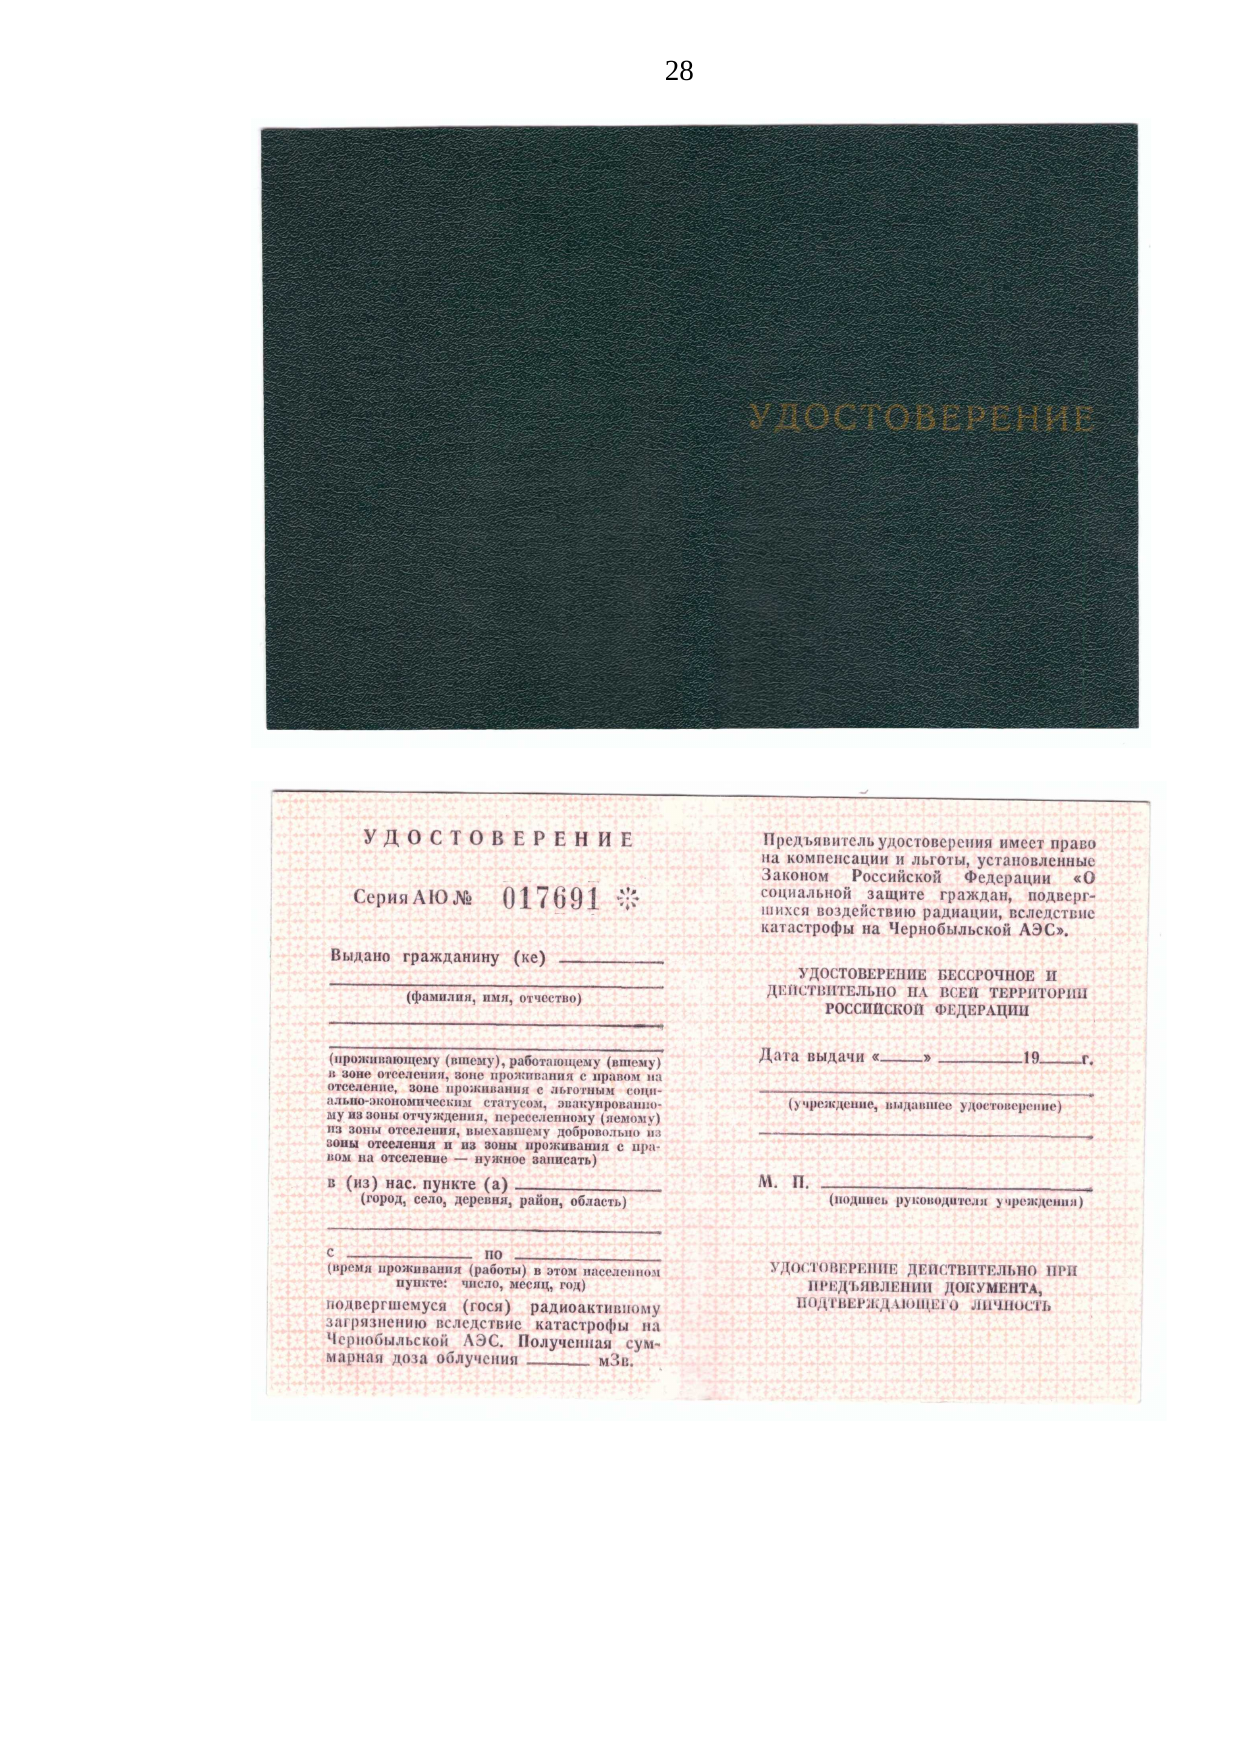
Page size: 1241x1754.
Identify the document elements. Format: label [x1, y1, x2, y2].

picture [251, 781, 1167, 1421]
picture [251, 118, 1152, 748]
